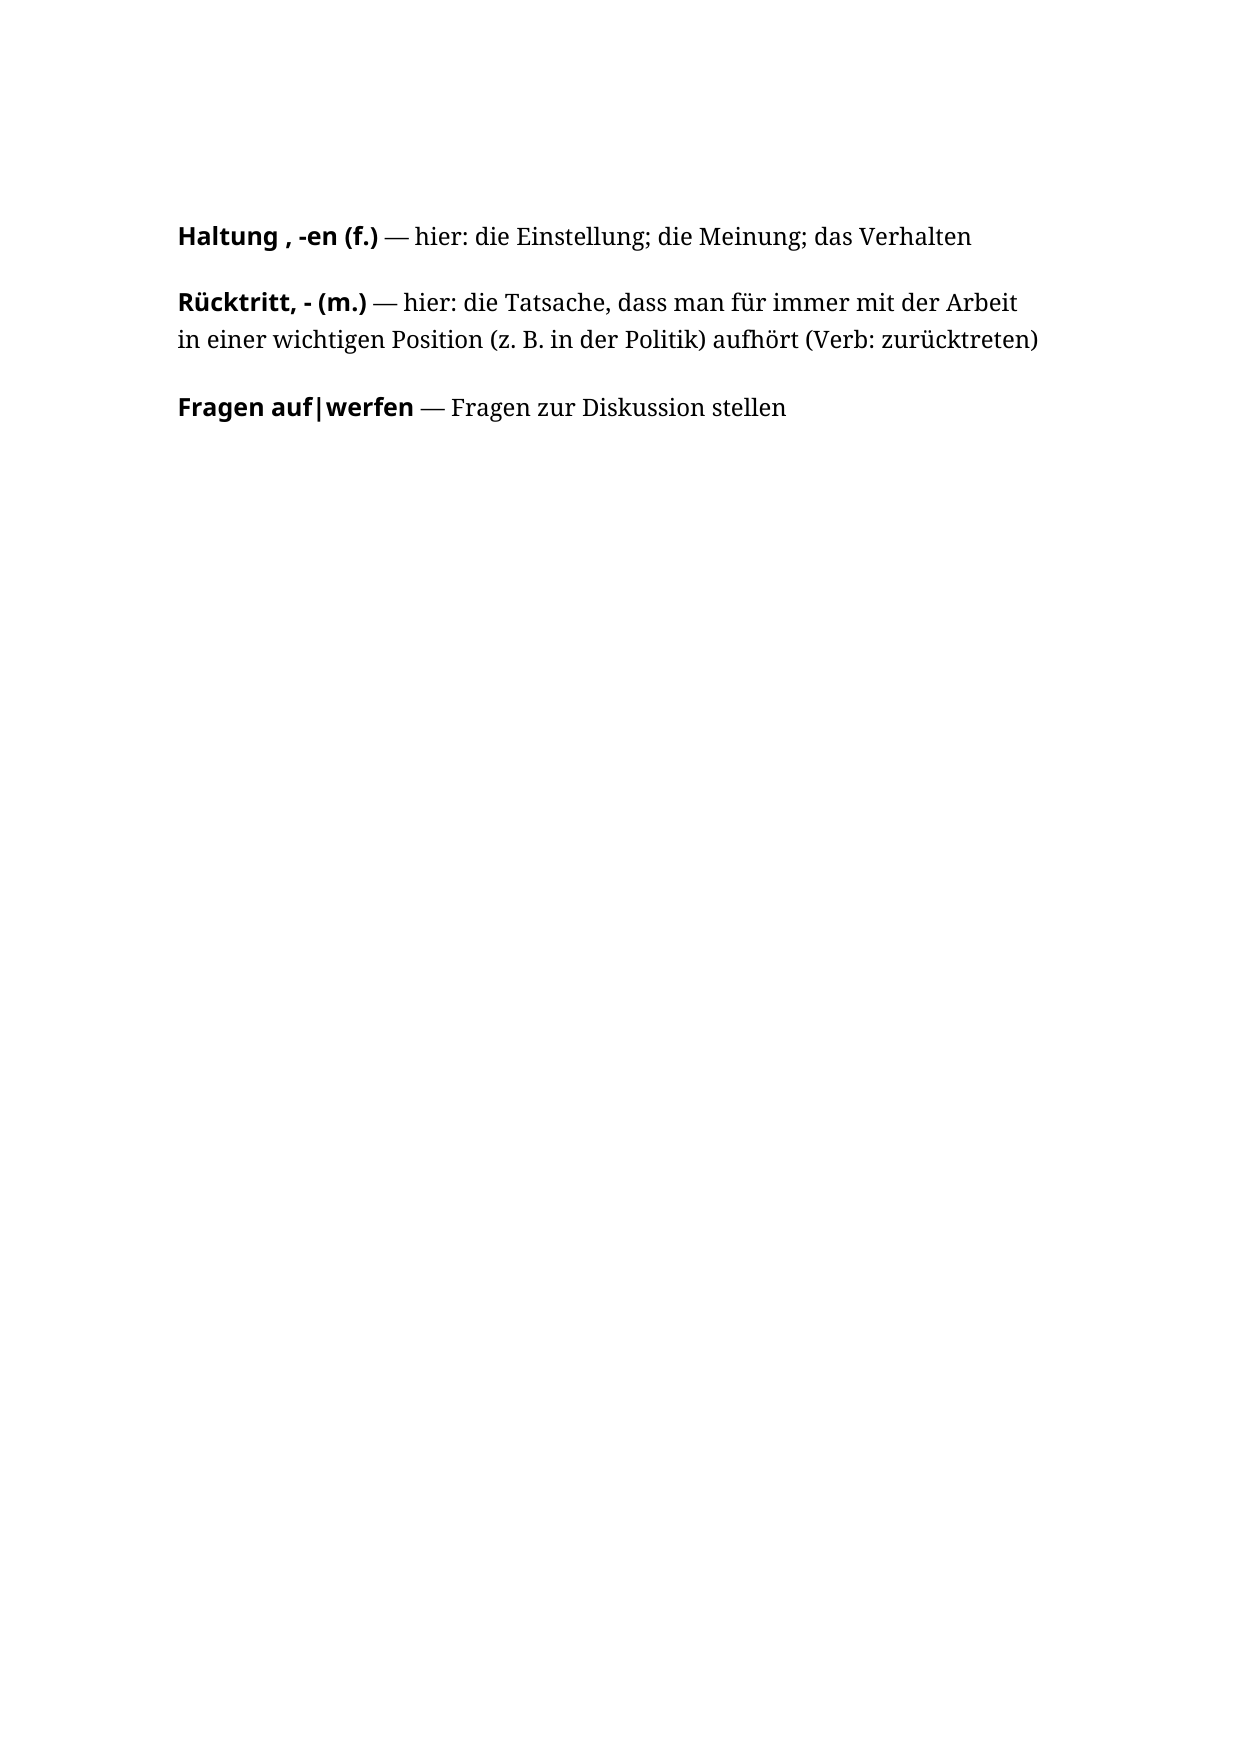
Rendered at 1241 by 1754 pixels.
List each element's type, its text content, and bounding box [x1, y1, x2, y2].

text Fragen auf|werfen — Fragen zur Diskussion stellen [177, 388, 1047, 425]
text Rücktritt, - (m.) — hier: die Tatsache, dass man für immer mit der Arbeit in einer wichtigen Position (z. B. in der Politik) aufhört (Verb: zurücktreten) [177, 283, 1047, 358]
text Haltung , -en (f.) — hier: die Einstellung; die Meinung; das Verhalten [177, 217, 1047, 254]
